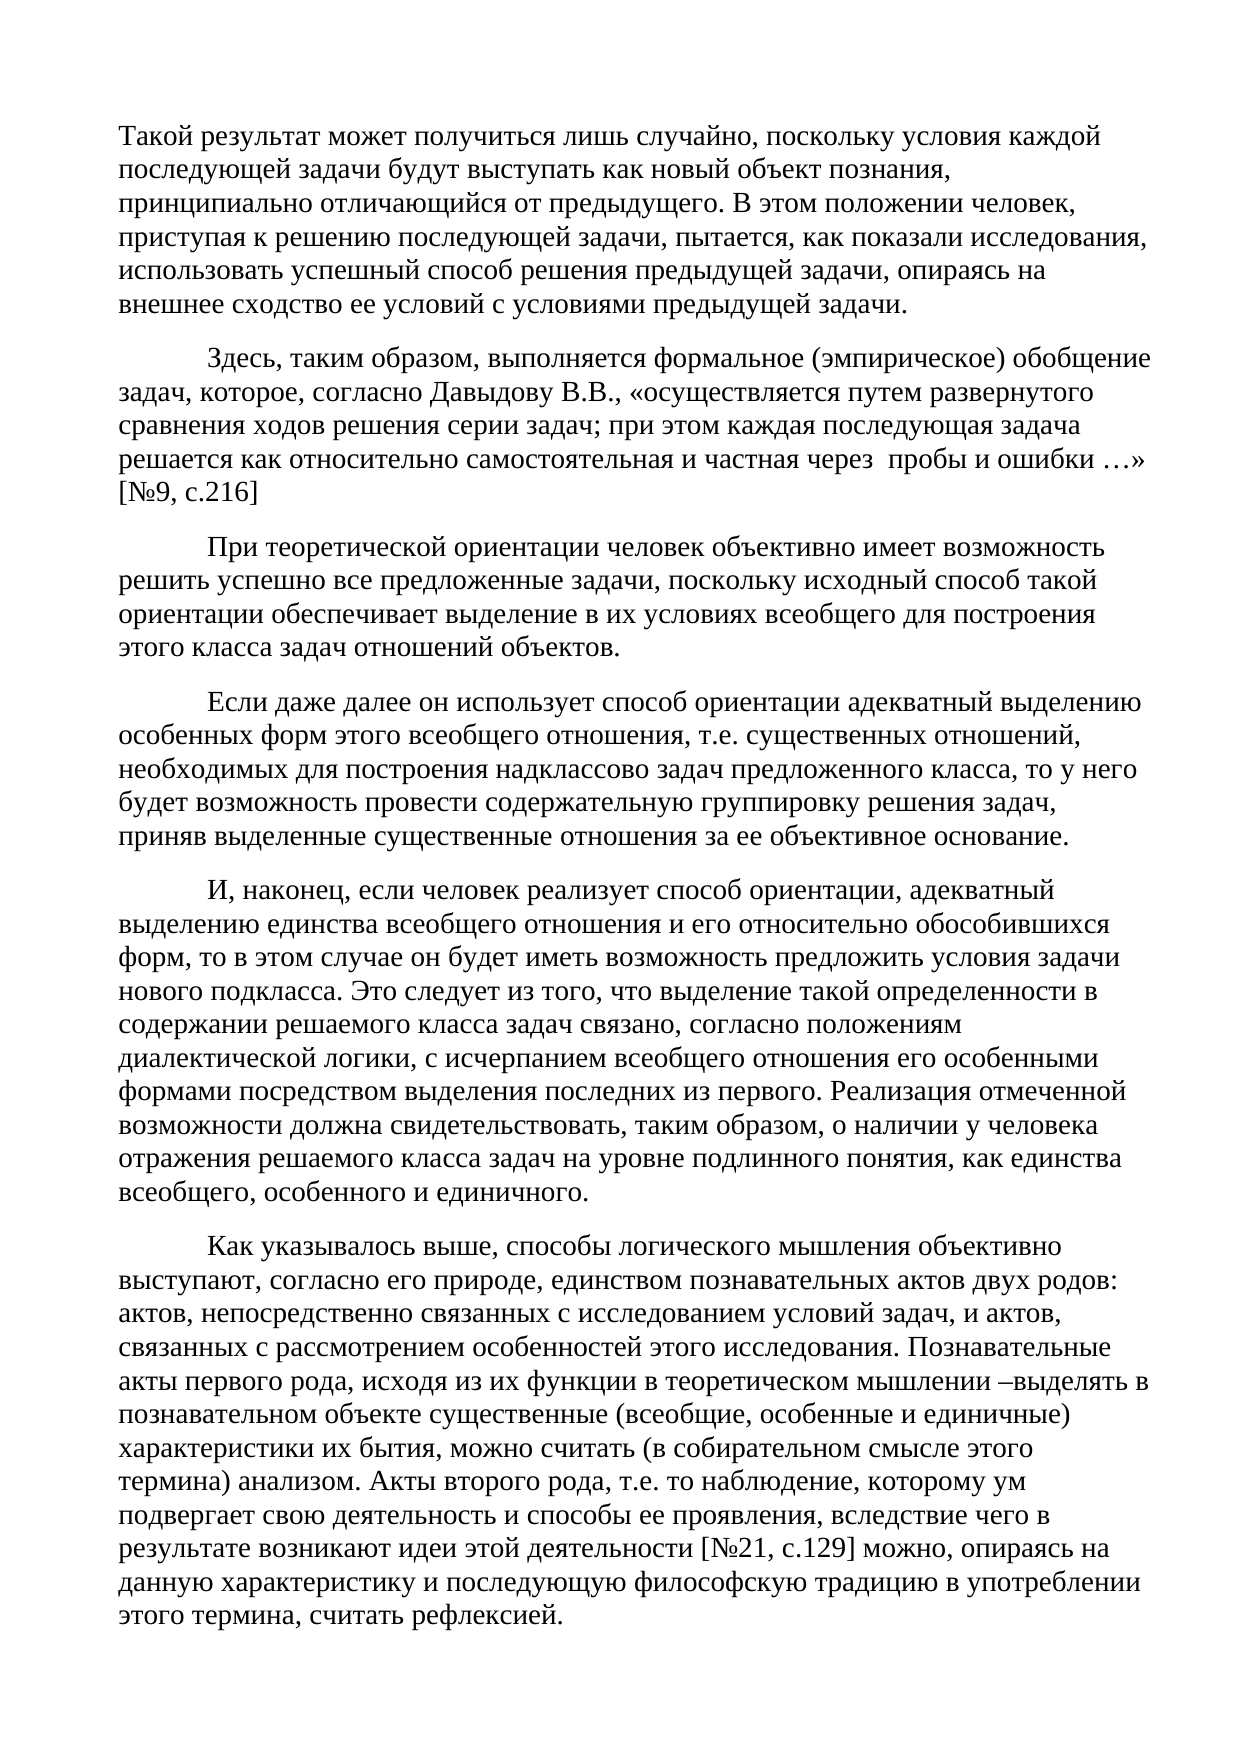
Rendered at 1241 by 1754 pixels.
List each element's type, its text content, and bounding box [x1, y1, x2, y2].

text При теоретической ориентации человек объективно имеет возможность решить успешно все предложенные задачи, поскольку исходный способ такой ориентации обеспечивает выделение в их условиях всеобщего для построения этого класса задач отношений объектов. [118, 529, 1152, 663]
text И, наконец, если человек реализует способ ориентации, адекватный выделению единства всеобщего отношения и его относительно обособившихся форм, то в этом случае он будет иметь возможность предложить условия задачи нового подкласса. Это следует из того, что выделение такой определенности в содержании решаемого класса задач связано, согласно положениям диалектической логики, с исчерпанием всеобщего отношения его особенными формами посредством выделения последних из первого. Реализация отмеченной возможности должна свидетельствовать, таким образом, о наличии у человека отражения решаемого класса задач на уровне подлинного понятия, как единства всеобщего, особенного и единичного. [118, 872, 1152, 1208]
text Здесь, таким образом, выполняется формальное (эмпирическое) обобщение задач, которое, согласно Давыдову В.В., «осуществляется путем развернутого сравнения ходов решения серии задач; при этом каждая последующая задача решается как относительно самостоятельная и частная через пробы и ошибки …» [№9, с.216] [118, 340, 1152, 508]
text Если даже далее он использует способ ориентации адекватный выделению особенных форм этого всеобщего отношения, т.е. существенных отношений, необходимых для построения надклассово задач предложенного класса, то у него будет возможность провести содержательную группировку решения задач, приняв выделенные существенные отношения за ее объективное основание. [118, 684, 1152, 851]
text Как указывалось выше, способы логического мышления объективно выступают, согласно его природе, единством познавательных актов двух родов: актов, непосредственно связанных с исследованием условий задач, и актов, связанных с рассмотрением особенностей этого исследования. Познавательные акты первого рода, исходя из их функции в теоретическом мышлении –выделять в познавательном объекте существенные (всеобщие, особенные и единичные) характеристики их бытия, можно считать (в собирательном смысле этого термина) анализом. Акты второго рода, т.е. то наблюдение, которому ум подвергает свою деятельность и способы ее проявления, вследствие чего в результате возникают идеи этой деятельности [№21, с.129] можно, опираясь на данную характеристику и последующую философскую традицию в употреблении этого термина, считать рефлексией. [118, 1228, 1152, 1631]
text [118, 118, 1152, 319]
